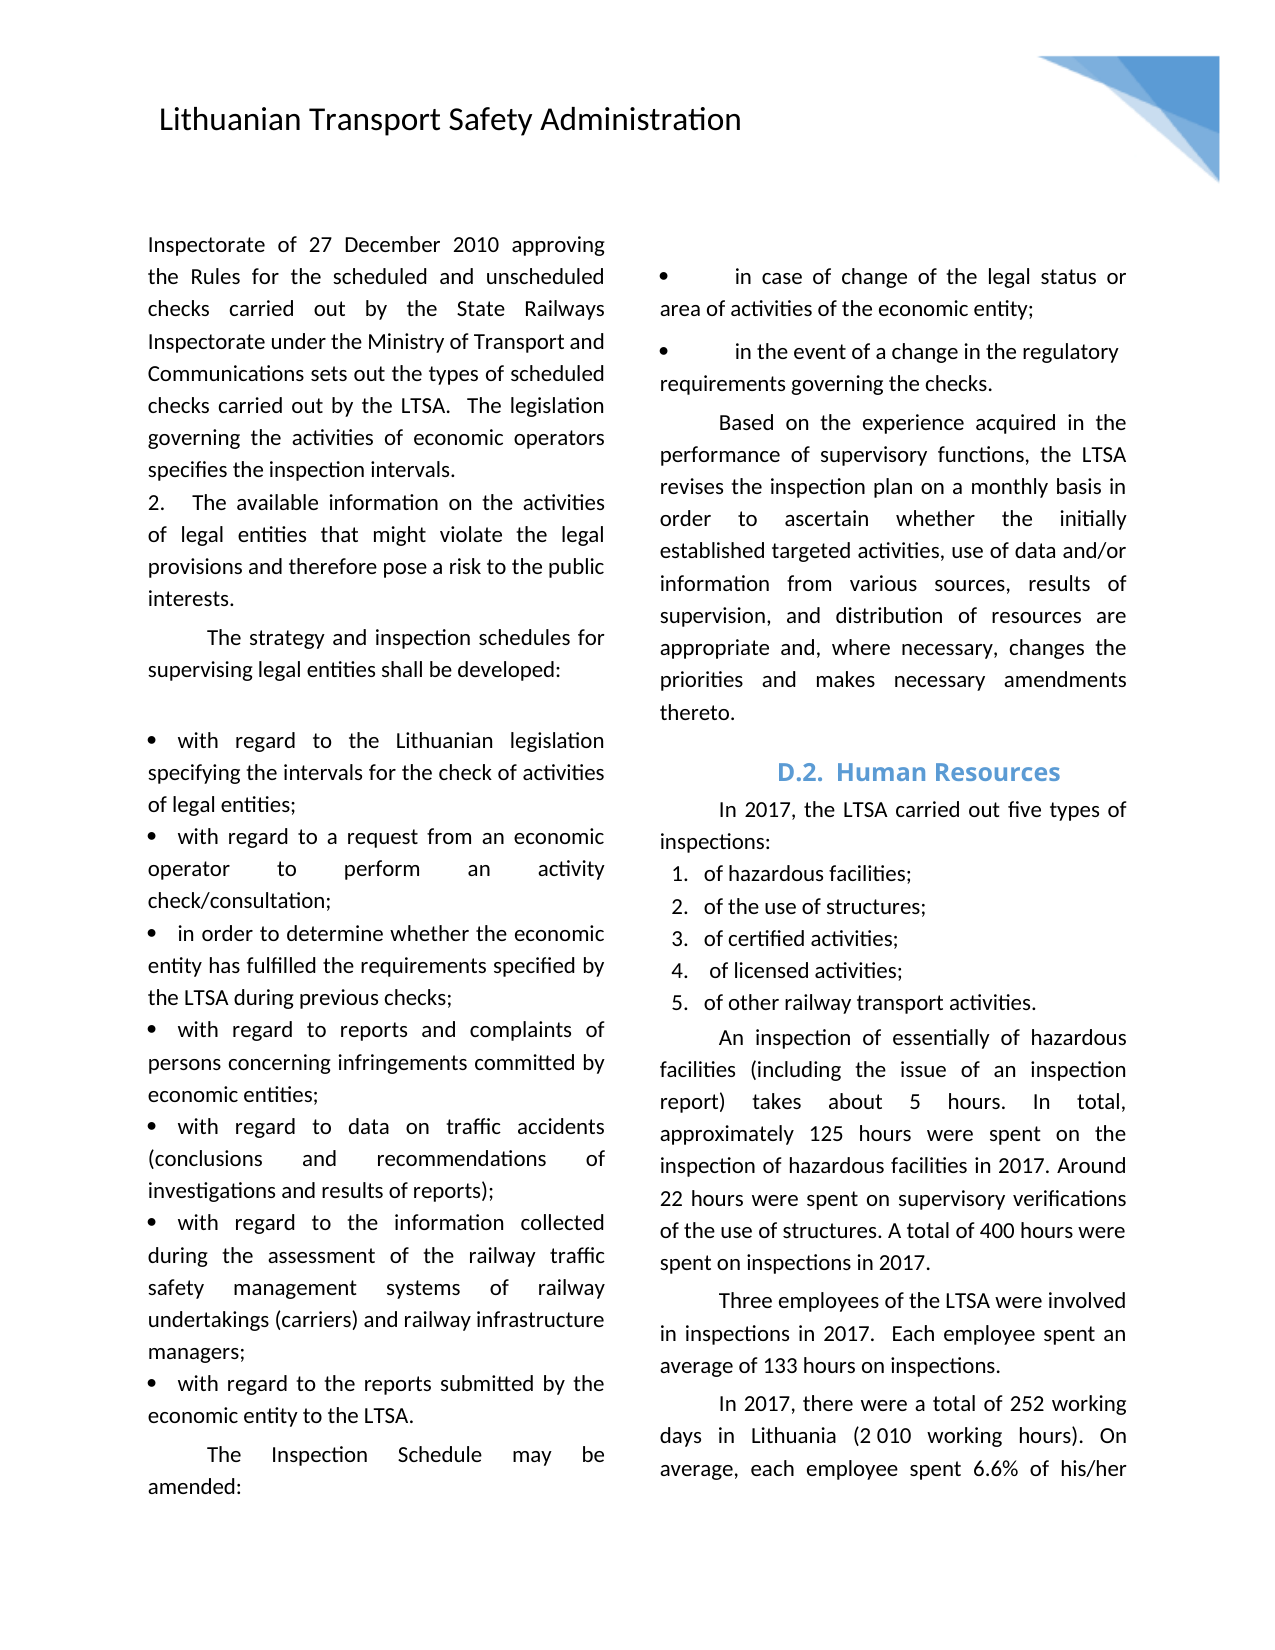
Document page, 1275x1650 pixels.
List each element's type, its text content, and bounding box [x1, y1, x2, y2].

text The strategy and inspection schedules for supervising legal entities shall be developed: [148, 623, 605, 683]
list in the event of a change in the regulatory requirements governing the checks. [659, 337, 1127, 397]
picture [1028, 47, 1226, 190]
subtitle Human Resources [777, 755, 1123, 789]
list in order to determine whether the economic entity has fulfilled the requirements specified by the LTSA during previous checks; [148, 919, 605, 1011]
list with regard to a request from an economic operator to perform an activity check/consultation; [148, 822, 605, 915]
text In 2017, the LTSA carried out five types of inspections: [659, 795, 1127, 855]
list with regard to data on traffic accidents (conclusions and recommendations of investigations and results of reports); [148, 1112, 605, 1204]
list of other railway transport activities. [671, 988, 1127, 1016]
text Three employees of the LTSA were involved in inspections in 2017. Each employee spent an average of 133 hours on inspections. [659, 1286, 1127, 1379]
list of the use of structures; [671, 892, 1127, 920]
list with regard to the information collected during the assessment of the railway traffic safety management systems of railway undertakings (carriers) and railway infrastructure managers; [148, 1208, 605, 1365]
list of hazardous facilities; [671, 859, 1127, 887]
list with regard to the reports submitted by the economic entity to the LTSA. [148, 1369, 605, 1430]
list with regard to the Lithuanian legislation specifying the intervals for the check of activities of legal entities; [148, 726, 605, 818]
list The available information on the activities of legal entities that might violate the legal provisions and therefore pose a risk to the public interests. [148, 488, 605, 612]
list with regard to reports and complaints of persons concerning infringements committed by economic entities; [148, 1015, 605, 1108]
list of certified activities; [671, 924, 1127, 952]
text The Inspection Schedule may be amended: [148, 1440, 605, 1500]
list in case of change of the legal status or area of activities of the economic entity; [659, 262, 1127, 323]
text An inspection of essentially of hazardous facilities (including the issue of an inspection report) takes about 5 hours. In total, approximately 125 hours were spent on the inspection of hazardous facilities in 2017. Around 22 hours were spent on supervisory verifications of the use of structures. A total of 400 hours were spent on inspections in 2017. [659, 1023, 1127, 1276]
list of licensed activities; [671, 956, 1127, 984]
text Based on the experience acquired in the performance of supervisory functions, the LTSA revises the inspection plan on a monthly basis in order to ascertain whether the initially established targeted activities, use of data and/or information from various sources, results of supervision, and distribution of resources are appropriate and, where necessary, changes the priorities and makes necessary amendments thereto. [659, 408, 1127, 726]
